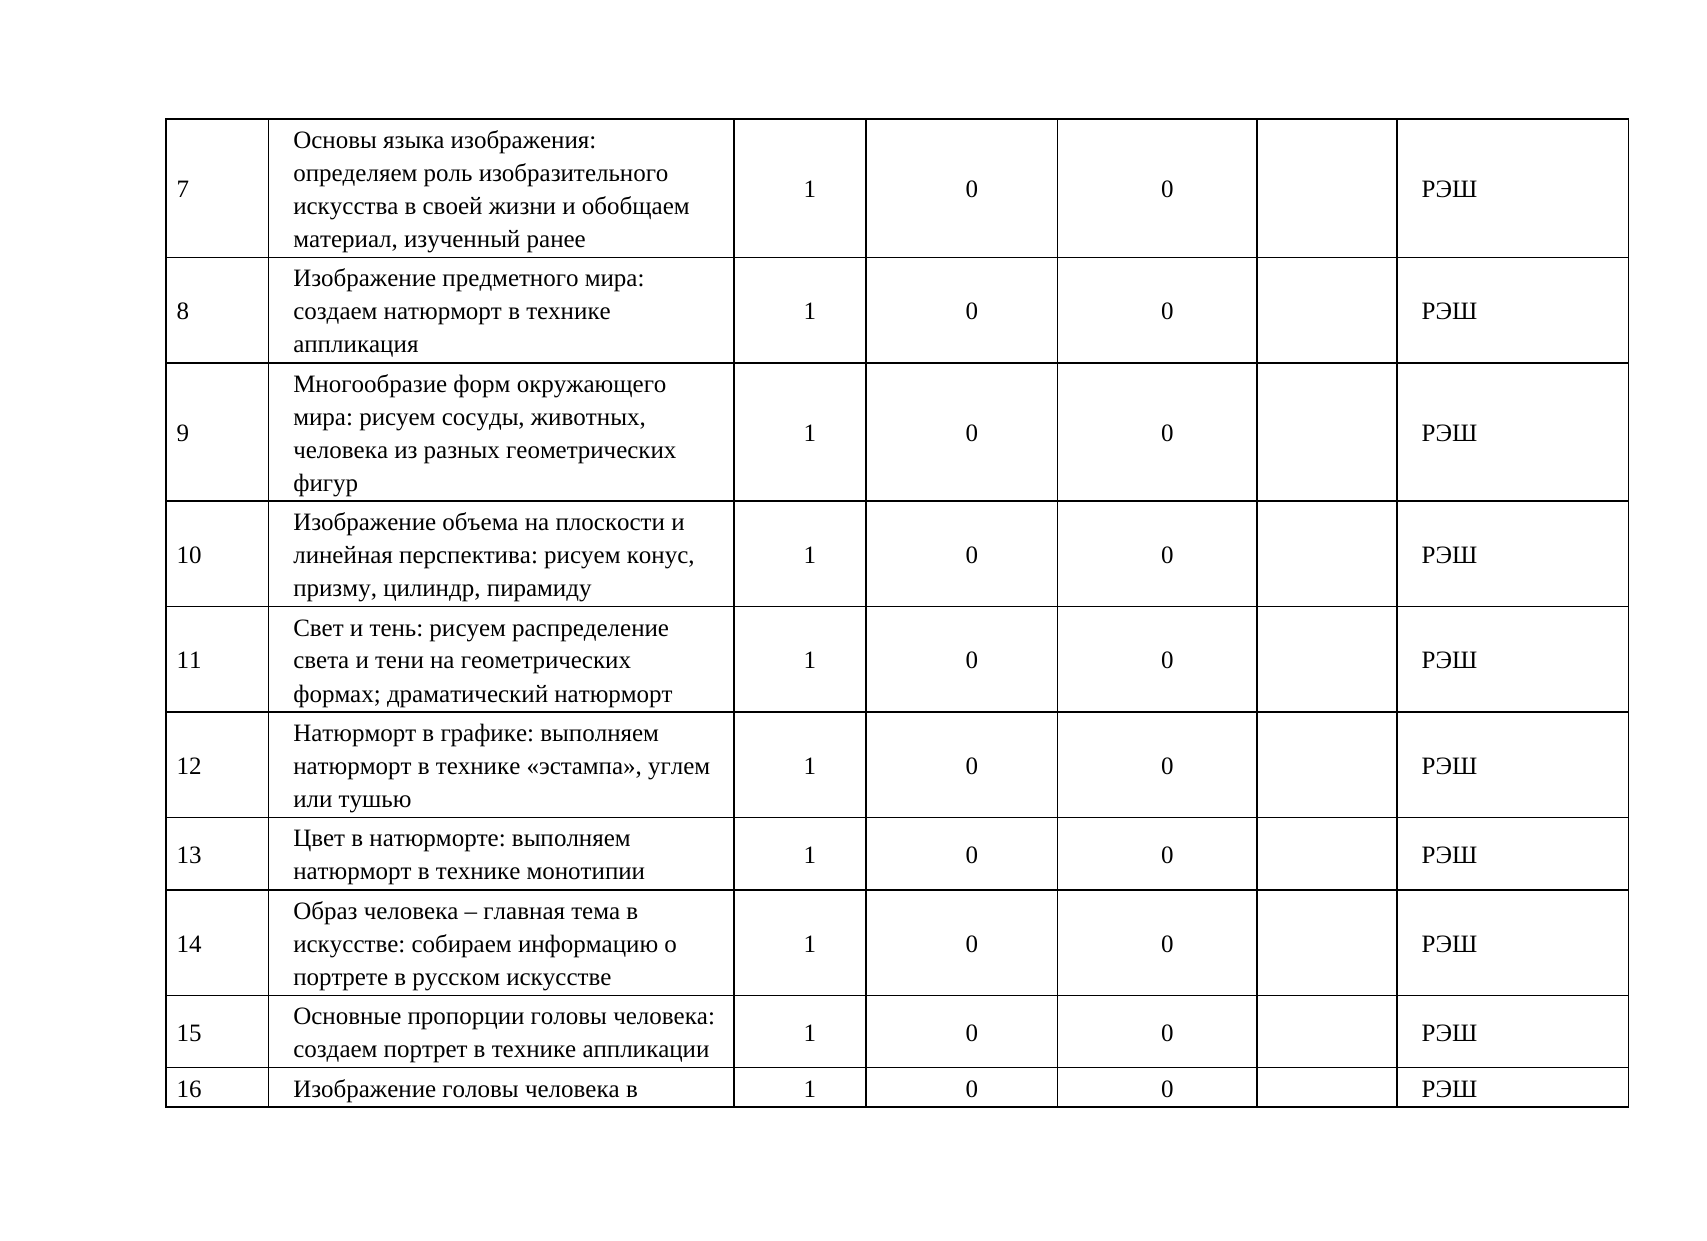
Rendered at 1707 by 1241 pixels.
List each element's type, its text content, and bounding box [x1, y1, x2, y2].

table_cell [1258, 364, 1396, 500]
table_cell [1258, 502, 1396, 606]
table_cell 0 [1058, 1068, 1256, 1106]
table_cell 0 [1058, 502, 1256, 606]
table_cell РЭШ [1398, 818, 1628, 889]
table_cell 1 [735, 1068, 865, 1106]
table_cell 0 [867, 713, 1057, 817]
table_cell 11 [167, 607, 268, 711]
table_cell 0 [867, 120, 1057, 257]
table_cell Основные пропорции головы человека: создаем портрет в технике аппликации [269, 996, 733, 1067]
table_cell Натюрморт в графике: выполняем натюрморт в технике «эстампа», углем или тушью [269, 713, 733, 817]
table_cell 0 [867, 996, 1057, 1067]
table_cell РЭШ [1398, 1068, 1628, 1106]
table_cell Свет и тень: рисуем распределение света и тени на геометрических формах; драматический натюрморт [269, 607, 733, 711]
table_cell [1258, 1068, 1396, 1106]
table_cell 0 [1058, 258, 1256, 362]
table_cell 16 [167, 1068, 268, 1106]
table_cell 10 [167, 502, 268, 606]
table_cell 8 [167, 258, 268, 362]
table_cell 0 [1058, 607, 1256, 711]
table_cell 1 [735, 258, 865, 362]
table_cell 0 [867, 364, 1057, 500]
table_cell [1258, 891, 1396, 994]
table_cell 0 [1058, 891, 1256, 994]
table_cell [1258, 258, 1396, 362]
table_cell 1 [735, 607, 865, 711]
table_cell Изображение объема на плоскости и линейная перспектива: рисуем конус, призму, цилиндр, пирамиду [269, 502, 733, 606]
table_cell 12 [167, 713, 268, 817]
table_cell 1 [735, 502, 865, 606]
table_cell 14 [167, 891, 268, 994]
table_cell 1 [735, 364, 865, 500]
table_cell 1 [735, 713, 865, 817]
table_cell 0 [867, 607, 1057, 711]
table_cell 0 [1058, 120, 1256, 257]
table_cell 15 [167, 996, 268, 1067]
table_cell Образ человека – главная тема в искусстве: собираем информацию о портрете в русском искусстве [269, 891, 733, 994]
table_cell РЭШ [1398, 891, 1628, 994]
table_cell 0 [1058, 996, 1256, 1067]
table_cell РЭШ [1398, 120, 1628, 257]
table_cell Многообразие форм окружающего мира: рисуем сосуды, животных, человека из разных геометрических фигур [269, 364, 733, 500]
table_cell 0 [867, 891, 1057, 994]
table_cell Цвет в натюрморте: выполняем натюрморт в технике монотипии [269, 818, 733, 889]
table_cell 1 [735, 891, 865, 994]
table_cell 0 [1058, 713, 1256, 817]
table_cell 0 [1058, 818, 1256, 889]
table_cell Изображение предметного мира: создаем натюрморт в технике аппликация [269, 258, 733, 362]
table_cell РЭШ [1398, 713, 1628, 817]
table_cell РЭШ [1398, 996, 1628, 1067]
table_cell 13 [167, 818, 268, 889]
table_cell 0 [867, 502, 1057, 606]
table_cell 9 [167, 364, 268, 500]
table_cell 1 [735, 996, 865, 1067]
table_cell 0 [867, 818, 1057, 889]
table_cell РЭШ [1398, 364, 1628, 500]
table_cell 7 [167, 120, 268, 257]
table_cell [1258, 996, 1396, 1067]
table_cell 1 [735, 818, 865, 889]
table_cell 0 [867, 258, 1057, 362]
table_cell [1258, 818, 1396, 889]
table_cell 1 [735, 120, 865, 257]
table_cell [269, 1068, 733, 1106]
table_cell 0 [1058, 364, 1256, 500]
table_cell [1258, 713, 1396, 817]
table_cell [1258, 120, 1396, 257]
table_cell Основы языка изображения: определяем роль изобразительного искусства в своей жизни и обобщаем материал, изученный ранее [269, 120, 733, 257]
table_cell [1258, 607, 1396, 711]
table_cell РЭШ [1398, 502, 1628, 606]
table_cell РЭШ [1398, 258, 1628, 362]
table_cell 0 [867, 1068, 1057, 1106]
table_cell РЭШ [1398, 607, 1628, 711]
